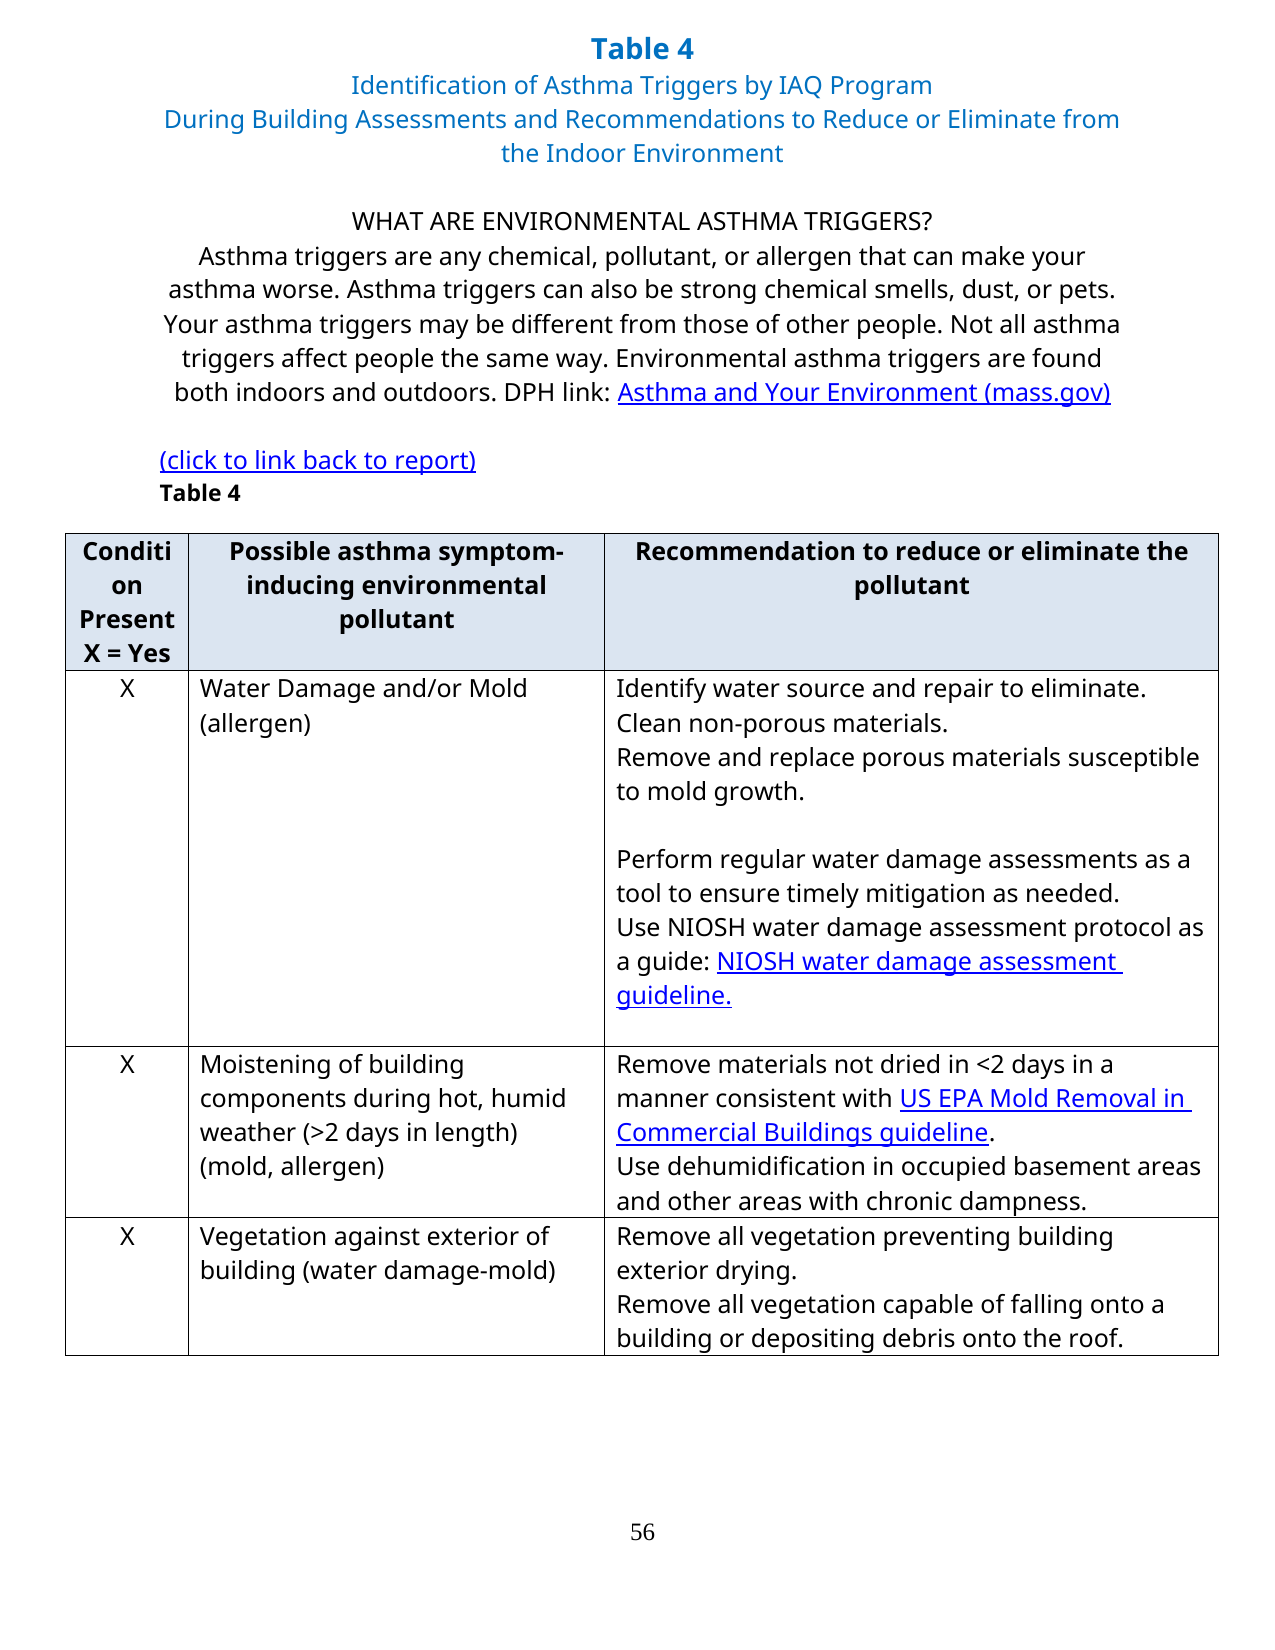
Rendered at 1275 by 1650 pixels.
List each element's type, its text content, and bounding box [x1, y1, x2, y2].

table_cell Moistening of building components during hot, humid weather (>2 days in length) (mold, allergen) [189, 1047, 604, 1217]
table_header Recommendation to reduce or eliminate the pollutant [605, 534, 1218, 670]
table_cell X [66, 1047, 188, 1217]
table_cell Identify water source and repair to eliminate. Clean non-porous materials. Remove and replace porous materials susceptible to mold growth. Perform regular water damage assessments as a tool to ensure timely mitigation as needed. Use NIOSH water damage assessment protocol as a guide: NIOSH water damage assessment guideline. [605, 671, 1218, 1046]
table_header Possible asthma symptom-inducing environmental pollutant [189, 534, 604, 670]
table_cell X [66, 671, 188, 1046]
subtitle Table 4 [159, 477, 1125, 508]
table_cell Remove materials not dried in <2 days in a manner consistent with US EPA Mold Removal in Commercial Buildings guideline. Use dehumidification in occupied basement areas and other areas with chronic dampness. [605, 1047, 1218, 1217]
text WHAT ARE ENVIRONMENTAL ASTHMA TRIGGERS? [159, 204, 1125, 238]
table_header Condition Present X = Yes [66, 534, 188, 670]
table_cell X [66, 1218, 188, 1354]
table_cell Vegetation against exterior of building (water damage-mold) [189, 1218, 604, 1354]
table_cell Water Damage and/or Mold (allergen) [189, 671, 604, 1046]
text (click to link back to report) [159, 442, 1125, 477]
table_cell Remove all vegetation preventing building exterior drying. Remove all vegetation capable of falling onto a building or depositing debris onto the roof. [605, 1218, 1218, 1354]
text Asthma triggers are any chemical, pollutant, or allergen that can make your asthma worse. Asthma triggers can also be strong chemical smells, dust, or pets. Your asthma triggers may be different from those of other people. Not all asthma triggers affect people the same way. Environmental asthma triggers are found both indoors and outdoors. DPH link: Asthma and Your Environment (mass.gov) [159, 238, 1125, 408]
